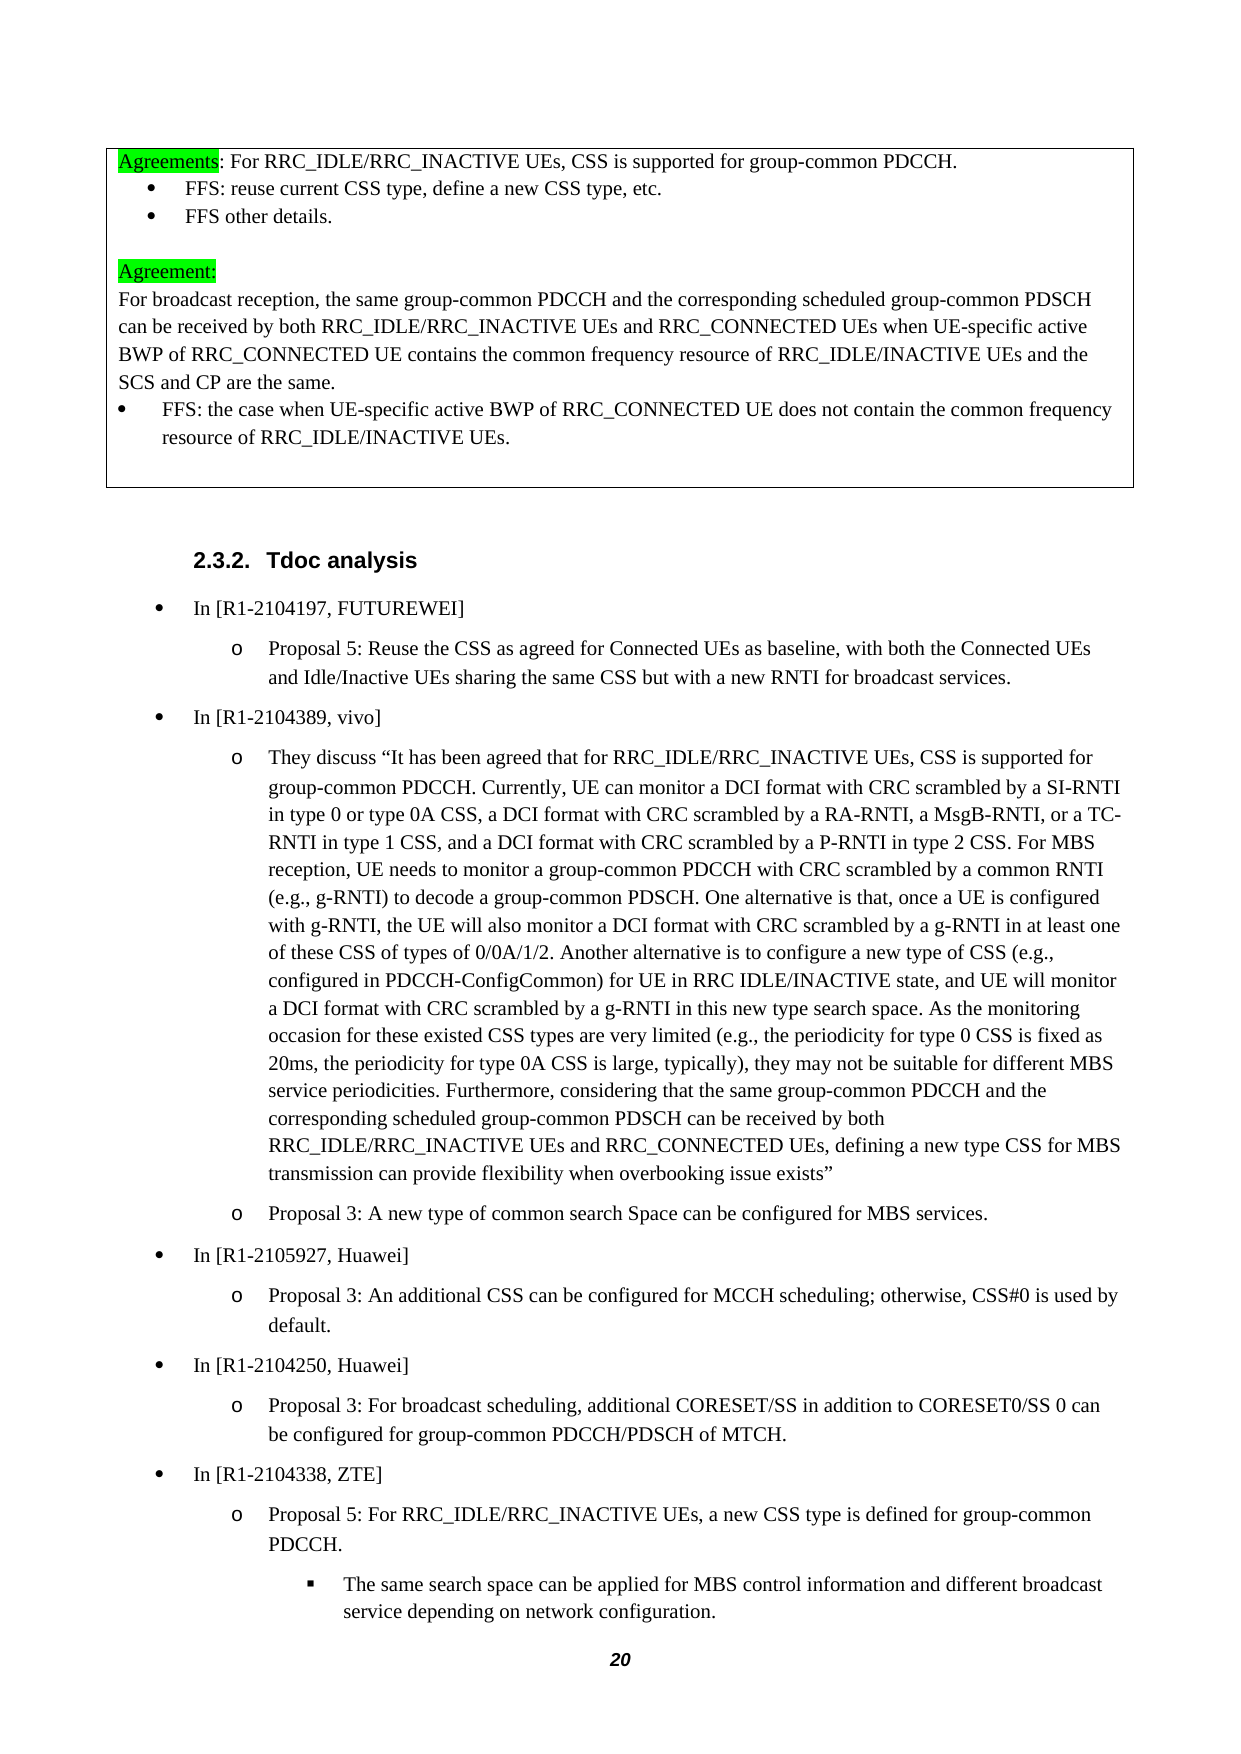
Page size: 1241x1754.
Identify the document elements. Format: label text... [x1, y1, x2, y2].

list They discuss “It has been agreed that for RRC_IDLE/RRC_INACTIVE UEs, CSS is supported for group-common PDCCH. Currently, UE can monitor a DCI format with CRC scrambled by a SI-RNTI in type 0 or type 0A CSS, a DCI format with CRC scrambled by a RA-RNTI, a MsgB-RNTI, or a TC-RNTI in type 1 CSS, and a DCI format with CRC scrambled by a P-RNTI in type 2 CSS. For MBS reception, UE needs to monitor a group-common PDCCH with CRC scrambled by a common RNTI (e.g., g-RNTI) to decode a group-common PDSCH. One alternative is that, once a UE is configured with g-RNTI, the UE will also monitor a DCI format with CRC scrambled by a g-RNTI in at least one of these CSS of types of 0/0A/1/2. Another alternative is to configure a new type of CSS (e.g., configured in PDCCH-ConfigCommon) for UE in RRC IDLE/INACTIVE state, and UE will monitor a DCI format with CRC scrambled by a g-RNTI in this new type search space. As the monitoring occasion for these existed CSS types are very limited (e.g., the periodicity for type 0 CSS is fixed as 20ms, the periodicity for type 0A CSS is large, typically), they may not be suitable for different MBS service periodicities. Furthermore, considering that the same group-common PDCCH and the corresponding scheduled group-common PDSCH can be received by both RRC_IDLE/RRC_INACTIVE UEs and RRC_CONNECTED UEs, defining a new type CSS for MBS transmission can provide flexibility when overbooking issue exists” [231, 745, 1122, 1185]
list In [R1-2104197, FUTUREWEI] [156, 596, 1122, 620]
list Proposal 5: For RRC_IDLE/RRC_INACTIVE UEs, a new CSS type is defined for group-common PDCCH. [231, 1502, 1122, 1556]
list In [R1-2104338, ZTE] [156, 1462, 1122, 1486]
list Proposal 3: A new type of common search Space can be configured for MBS services. [231, 1201, 1122, 1227]
table_header Agreements: For RRC_IDLE/RRC_INACTIVE UEs, CSS is supported for group-common PDCCH. FFS: reuse current CSS type, define a new CSS type, etc. FFS other details. Agreement: For broadcast reception, the same group-common PDCCH and the corresponding scheduled group-common PDSCH can be received by both RRC_IDLE/RRC_INACTIVE UEs and RRC_CONNECTED UEs when UE-specific active BWP of RRC_CONNECTED UE contains the common frequency resource of RRC_IDLE/INACTIVE UEs and the SCS and CP are the same. FFS: the case when UE-specific active BWP of RRC_CONNECTED UE does not contain the common frequency resource of RRC_IDLE/INACTIVE UEs. [107, 149, 1133, 487]
list In [R1-2104250, Huawei] [156, 1353, 1122, 1377]
list Proposal 3: For broadcast scheduling, additional CORESET/SS in addition to CORESET0/SS 0 can be configured for group-common PDCCH/PDSCH of MTCH. [231, 1393, 1122, 1446]
list The same search space can be applied for MBS control information and different broadcast service depending on network configuration. [306, 1572, 1122, 1623]
list Proposal 5: Reuse the CSS as agreed for Connected UEs as baseline, with both the Connected UEs and Idle/Inactive UEs sharing the same CSS but with a new RNTI for broadcast services. [231, 636, 1122, 689]
list Proposal 3: An additional CSS can be configured for MCCH scheduling; otherwise, CSS#0 is used by default. [231, 1283, 1122, 1337]
list In [R1-2105927, Huawei] [156, 1243, 1122, 1267]
subtitle Tdoc analysis [193, 547, 1122, 573]
list In [R1-2104389, vivo] [156, 705, 1122, 729]
